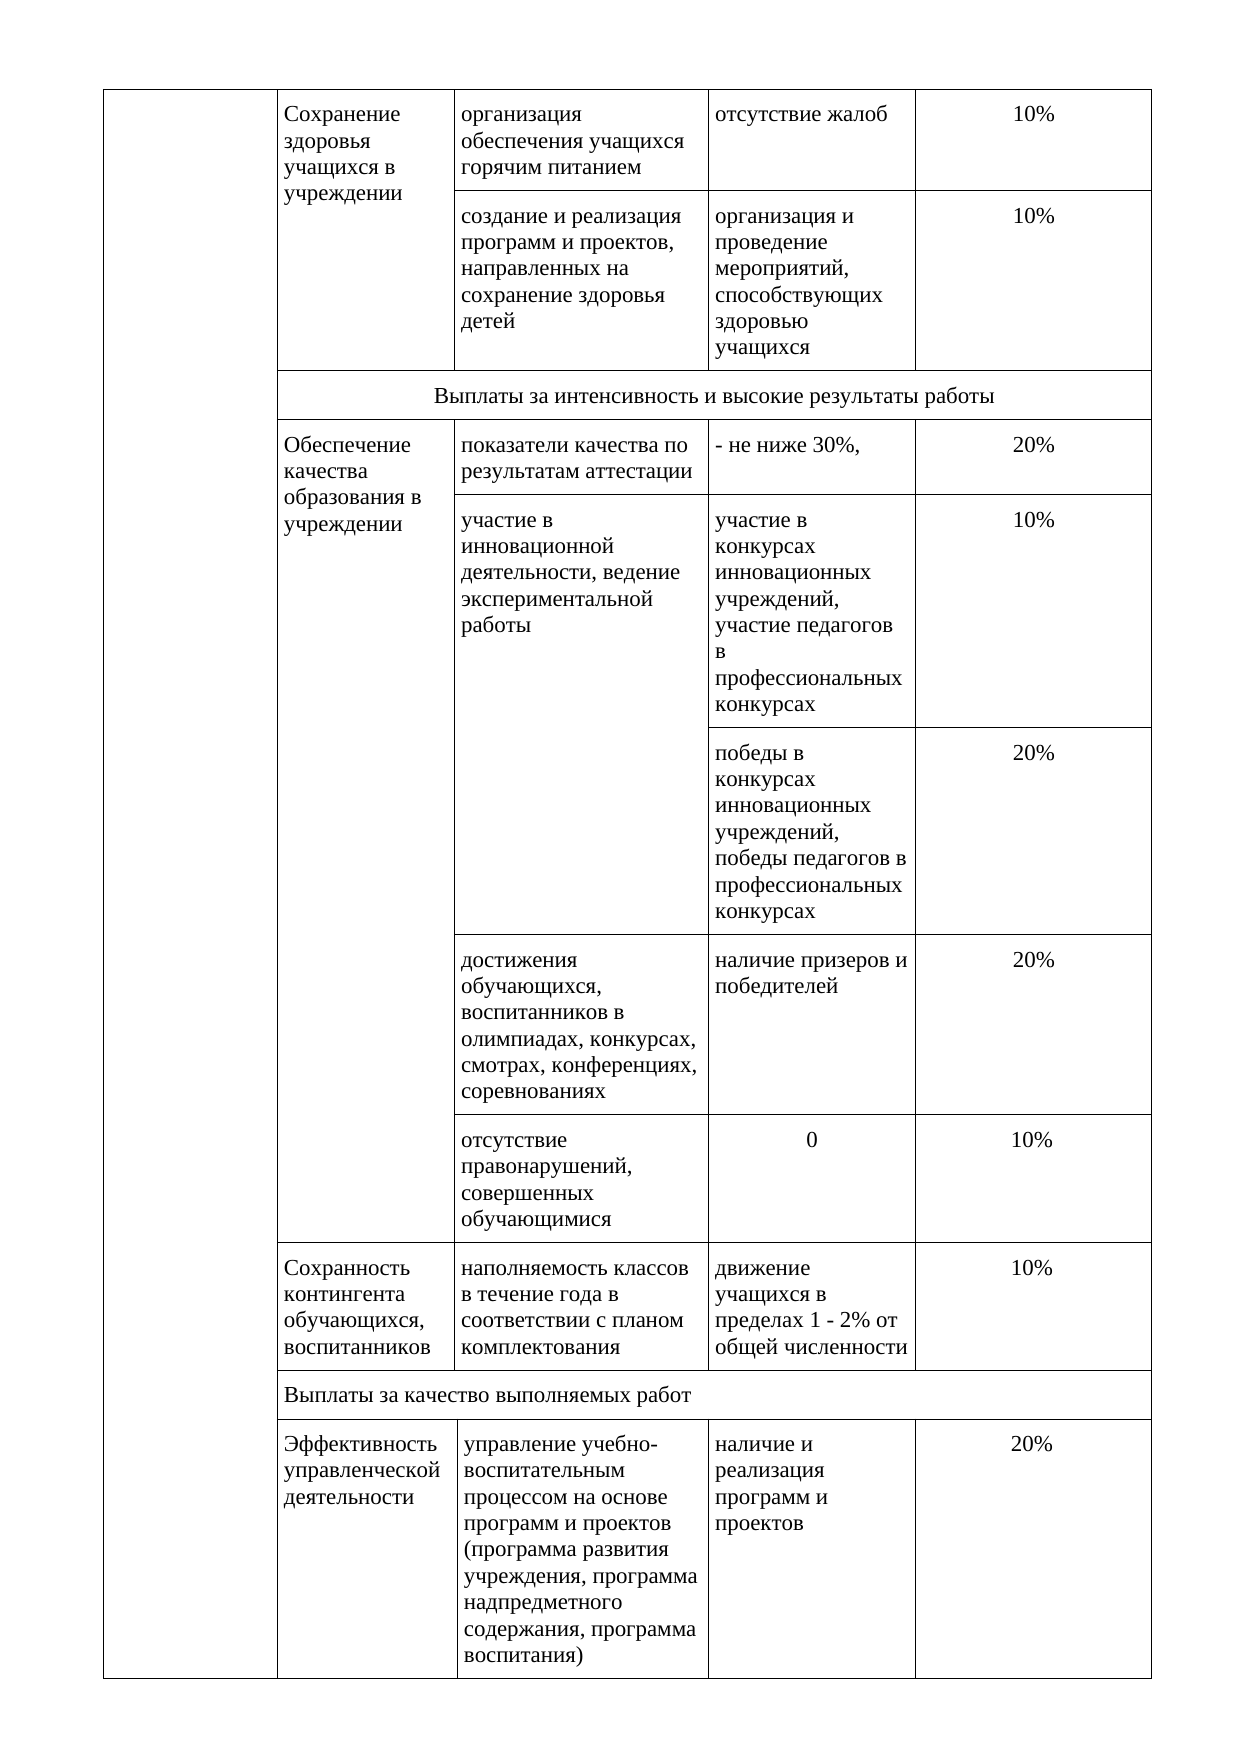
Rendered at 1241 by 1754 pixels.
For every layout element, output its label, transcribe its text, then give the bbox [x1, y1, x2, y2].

table_cell 10% [916, 90, 1151, 190]
table_cell Выплаты за интенсивность и высокие результаты работы [278, 371, 1151, 419]
table_cell 10% [916, 1243, 1151, 1370]
table_cell 20% [916, 1420, 1151, 1678]
table_cell наличие и реализация программ и проектов [709, 1420, 915, 1678]
table_cell организация и проведение мероприятий, способствующих здоровью учащихся [709, 191, 915, 370]
table_cell Эффективность управленческой деятельности [278, 1420, 457, 1678]
table_cell управление учебно-воспитательным процессом на основе программ и проектов (программа развития учреждения, программа надпредметного содержания, программа воспитания) [458, 1420, 708, 1678]
table_cell Обеспечение качества образования в учреждении [278, 420, 454, 1242]
table_cell достижения обучающихся, воспитанников в олимпиадах, конкурсах, смотрах, конференциях, соревнованиях [455, 935, 708, 1114]
table_cell участие в инновационной деятельности, ведение экспериментальной работы [455, 495, 708, 934]
table_cell создание и реализация программ и проектов, направленных на сохранение здоровья детей [455, 191, 708, 370]
table_cell организация обеспечения учащихся горячим питанием [455, 90, 708, 190]
table_cell - не ниже 30%, [709, 420, 915, 494]
table_cell движение учащихся в пределах 1 - 2% от общей численности [709, 1243, 915, 1370]
table_cell 10% [916, 191, 1151, 370]
table_cell наполняемость классов в течение года в соответствии с планом комплектования [455, 1243, 708, 1370]
table_cell наличие призеров и победителей [709, 935, 915, 1114]
table_cell Выплаты за качество выполняемых работ [278, 1371, 1151, 1418]
table_cell 10% [916, 1115, 1151, 1242]
table_cell 10% [916, 495, 1151, 727]
table_cell отсутствие правонарушений, совершенных обучающимися [455, 1115, 708, 1242]
table_cell Сохранность контингента обучающихся, воспитанников [278, 1243, 454, 1370]
table_cell 20% [916, 935, 1151, 1114]
table_cell 0 [709, 1115, 915, 1242]
table_cell 20% [916, 728, 1151, 934]
table_cell 20% [916, 420, 1151, 494]
table_cell показатели качества по результатам аттестации [455, 420, 708, 494]
table_cell отсутствие жалоб [709, 90, 915, 190]
table_cell победы в конкурсах инновационных учреждений, победы педагогов в профессиональных конкурсах [709, 728, 915, 934]
table_cell участие в конкурсах инновационных учреждений, участие педагогов в профессиональных конкурсах [709, 495, 915, 727]
table_cell Сохранение здоровья учащихся в учреждении [278, 90, 454, 370]
